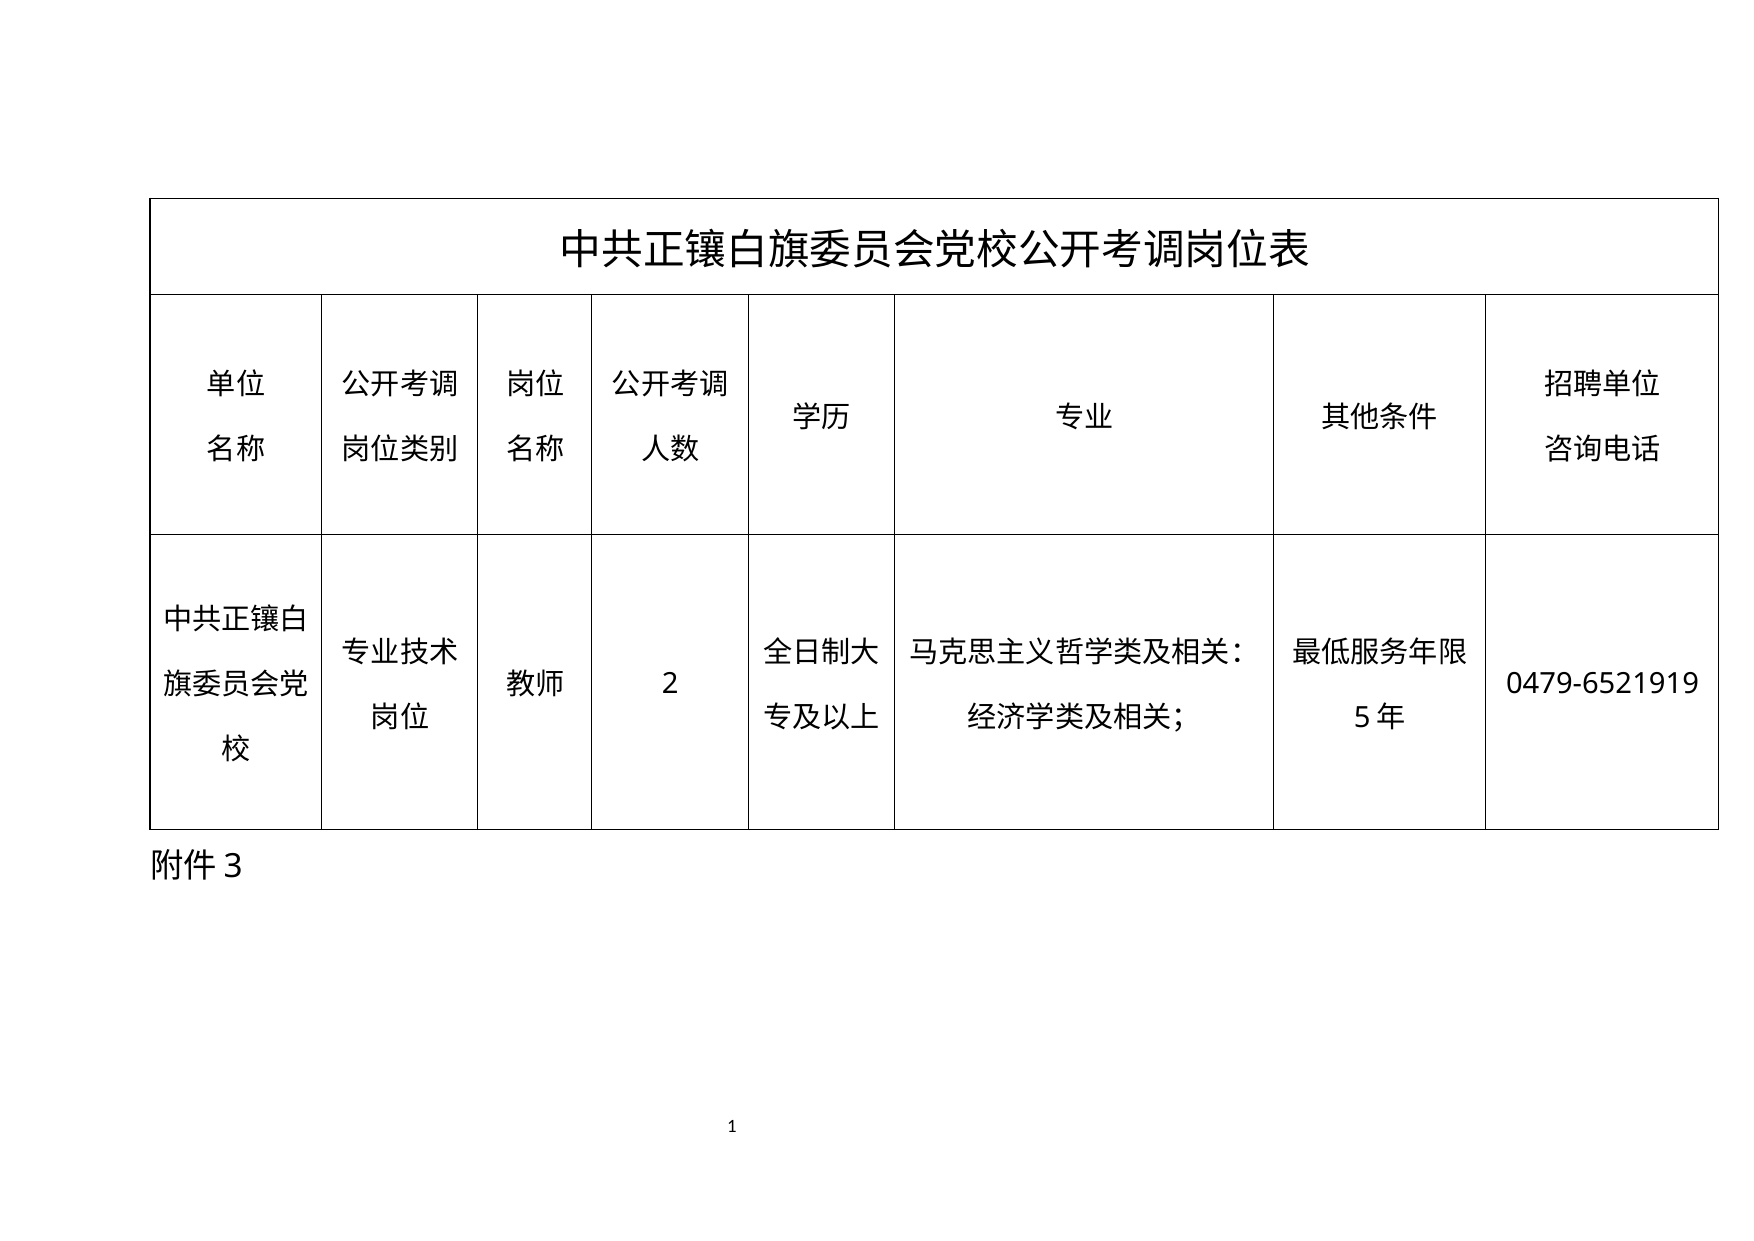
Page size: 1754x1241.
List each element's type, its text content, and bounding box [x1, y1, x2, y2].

table_cell 招聘单位 咨询电话 [1486, 295, 1718, 534]
table_cell 专业 [895, 295, 1273, 534]
table_cell 单位 名称 [151, 295, 321, 534]
table_cell 岗位 名称 [478, 295, 591, 534]
table_cell 全日制大专及以上 [749, 535, 894, 829]
table_cell 马克思主义哲学类及相关： 经济学类及相关； [895, 535, 1273, 829]
table_cell 公开考调岗位类别 [322, 295, 477, 534]
table_cell 中共正镶白旗委员会党校 [151, 535, 321, 829]
table_cell 教师 [478, 535, 591, 829]
table_cell 专业技术岗位 [322, 535, 477, 829]
table_cell 学历 [749, 295, 894, 534]
table_cell 其他条件 [1274, 295, 1485, 534]
text 附件3 [150, 830, 1604, 895]
table_cell 0479-6521919 [1486, 535, 1718, 829]
table_header 中共正镶白旗委员会党校公开考调岗位表 [151, 199, 1718, 294]
table_cell 公开考调人数 [592, 295, 748, 534]
table_cell 最低服务年限5年 [1274, 535, 1485, 829]
table_cell 2 [592, 535, 748, 829]
